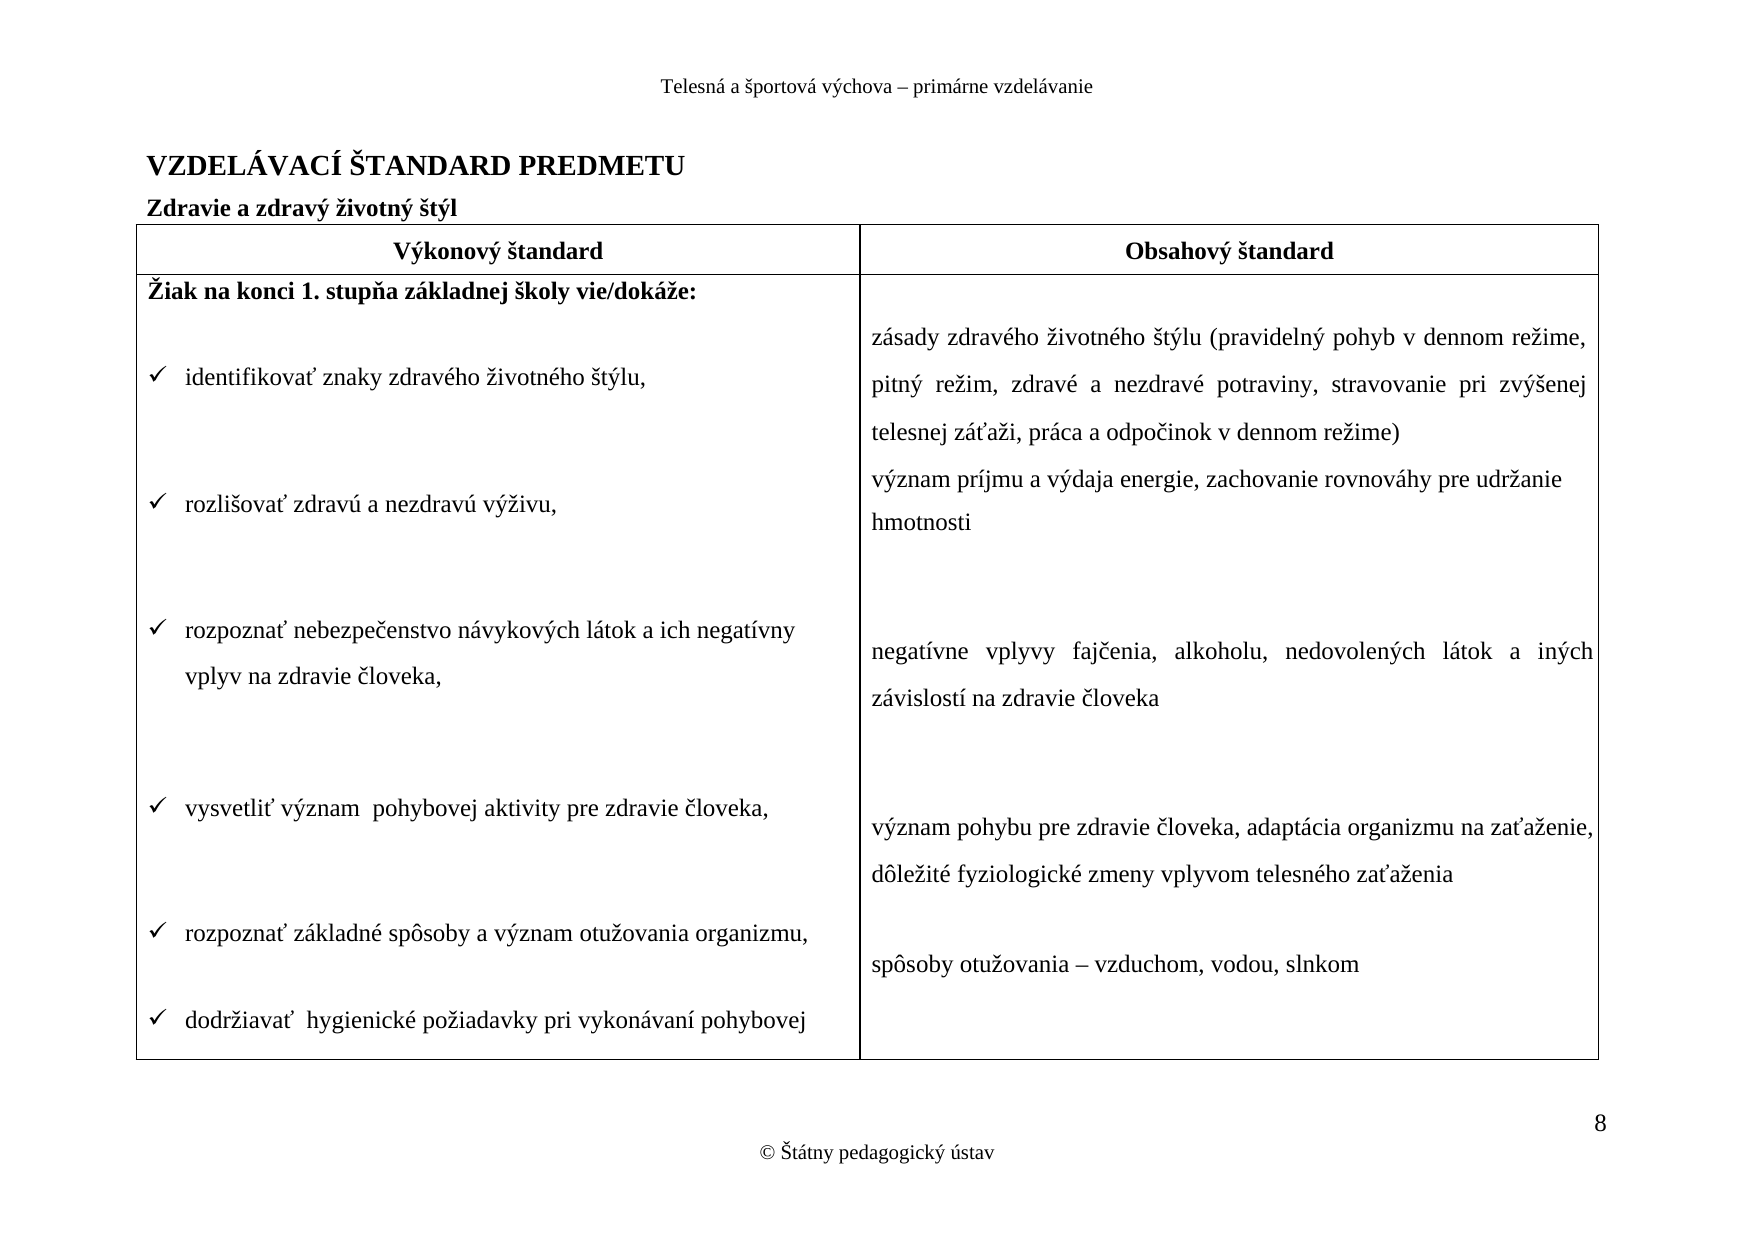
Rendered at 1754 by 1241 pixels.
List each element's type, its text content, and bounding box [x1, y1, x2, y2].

text Zdravie a zdravý životný štýl [146, 193, 1607, 222]
subtitle VZDELÁVACÍ ŠTANDARD PREDMETU [146, 148, 1607, 182]
table_header Výkonový štandard [137, 225, 859, 274]
table_header Obsahový štandard [861, 225, 1598, 274]
table_cell Žiak na konci 1. stupňa základnej školy vie/dokáže: identifikovať znaky zdravého životného štýlu, rozlišovať zdravú a nezdravú výživu, rozpoznať nebezpečenstvo návykových látok a ich negatívny vplyv na zdravie človeka, vysvetliť význam pohybovej aktivity pre zdravie človeka, rozpoznať základné spôsoby a význam otužovania organizmu, dodržiavať hygienické požiadavky pri vykonávaní pohybovej [137, 275, 859, 1059]
table_cell zásady zdravého životného štýlu (pravidelný pohyb v dennom režime, pitný režim, zdravé a nezdravé potraviny, stravovanie pri zvýšenej telesnej záťaži, práca a odpočinok v dennom režime) význam príjmu a výdaja energie, zachovanie rovnováhy pre udržanie hmotnosti negatívne vplyvy fajčenia, alkoholu, nedovolených látok a iných závislostí na zdravie človeka význam pohybu pre zdravie človeka, adaptácia organizmu na zaťaženie, dôležité fyziologické zmeny vplyvom telesného zaťaženia spôsoby otužovania – vzduchom, vodou, slnkom [861, 275, 1598, 1059]
